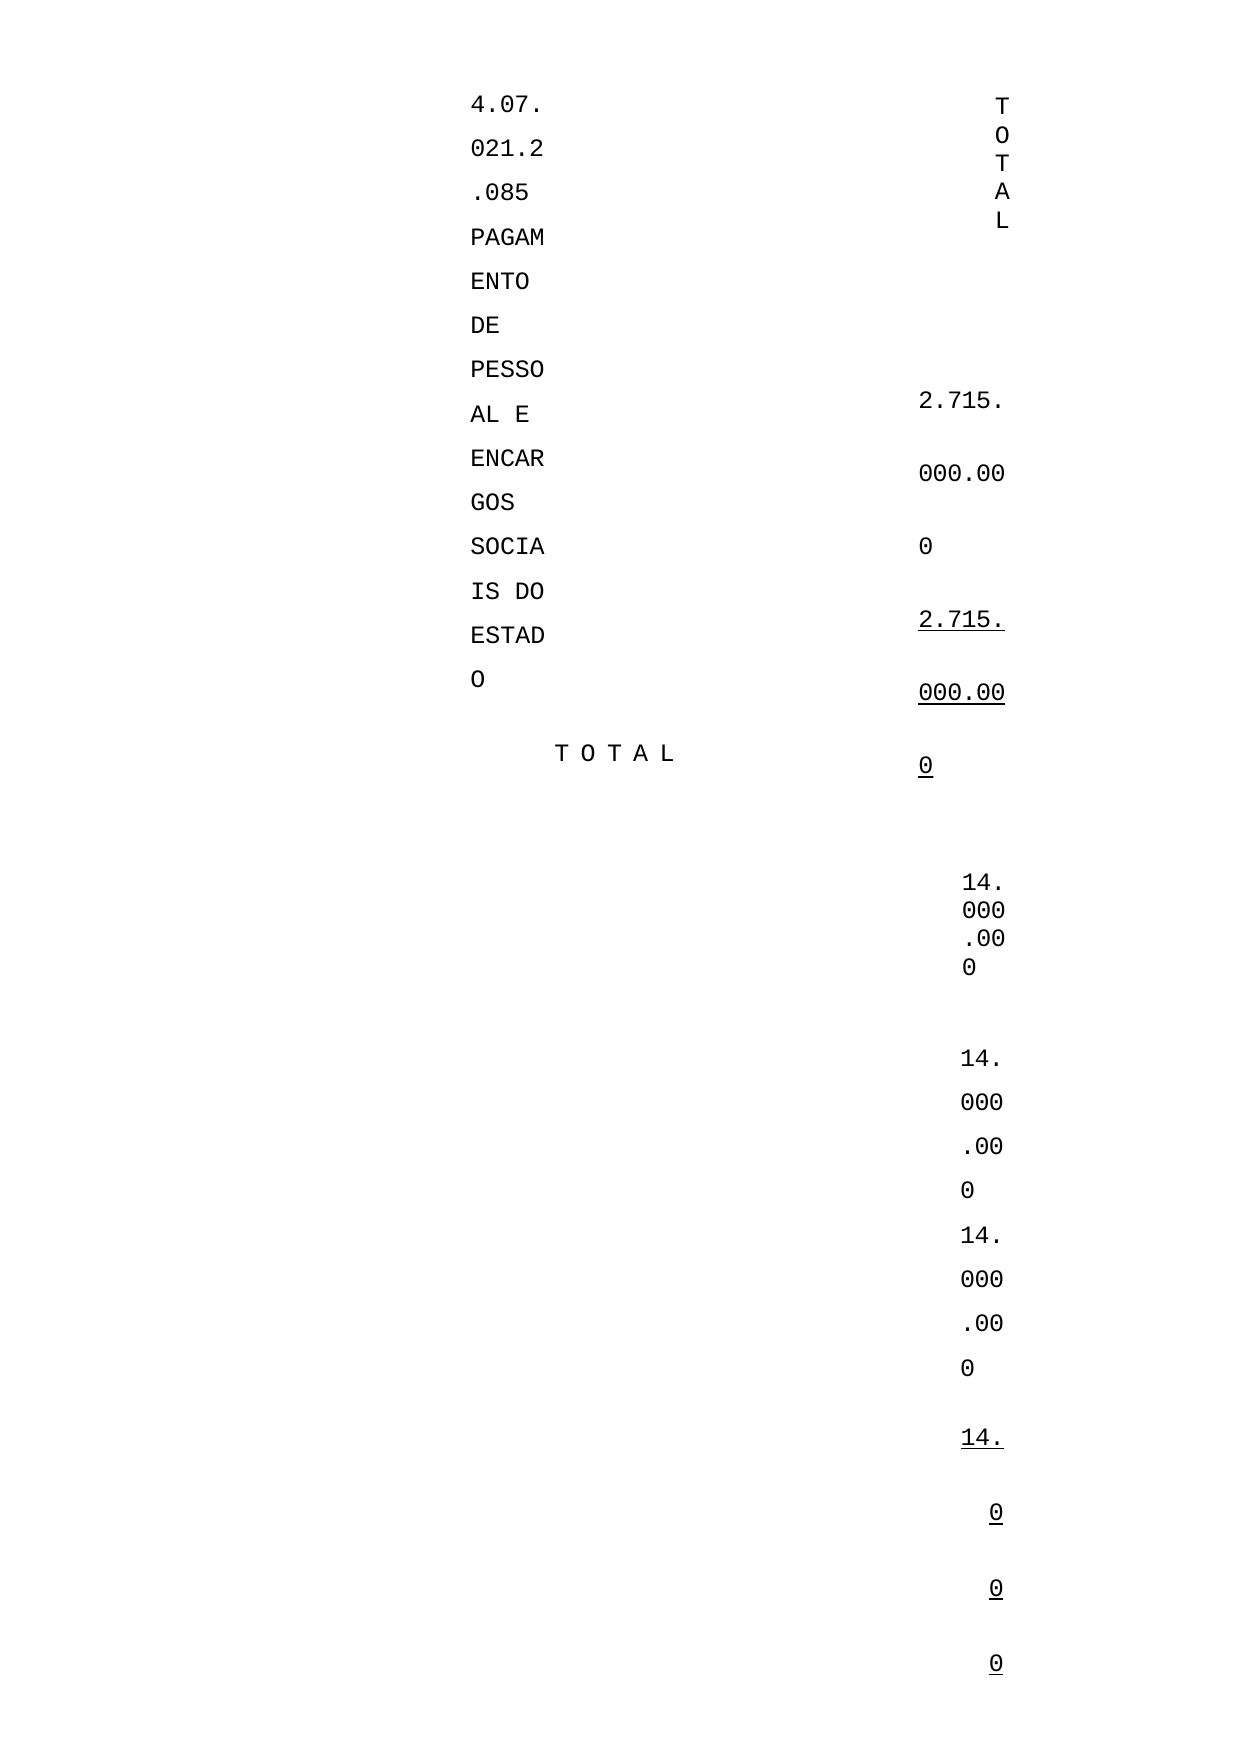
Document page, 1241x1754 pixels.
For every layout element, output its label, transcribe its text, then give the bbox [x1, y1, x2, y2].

text 14.000.000 14.000.000 [960, 1031, 1008, 1385]
text TOTAL [994, 94, 1008, 198]
text TOTAL [994, 194, 1008, 236]
text 2.715.000.000 2.715.000.000 [918, 349, 1008, 788]
text TOTAL [470, 741, 758, 769]
text 14.000.000 [962, 869, 1008, 983]
text PROJETO/ATIVIDADE 19.01.04.07.021.2.085 PAGAMENTO DE PESSOAL E ENCARGOS SOCIAIS DO ESTADO [470, 77, 552, 696]
text 14.000.000 TOTAL [960, 1385, 1008, 1687]
